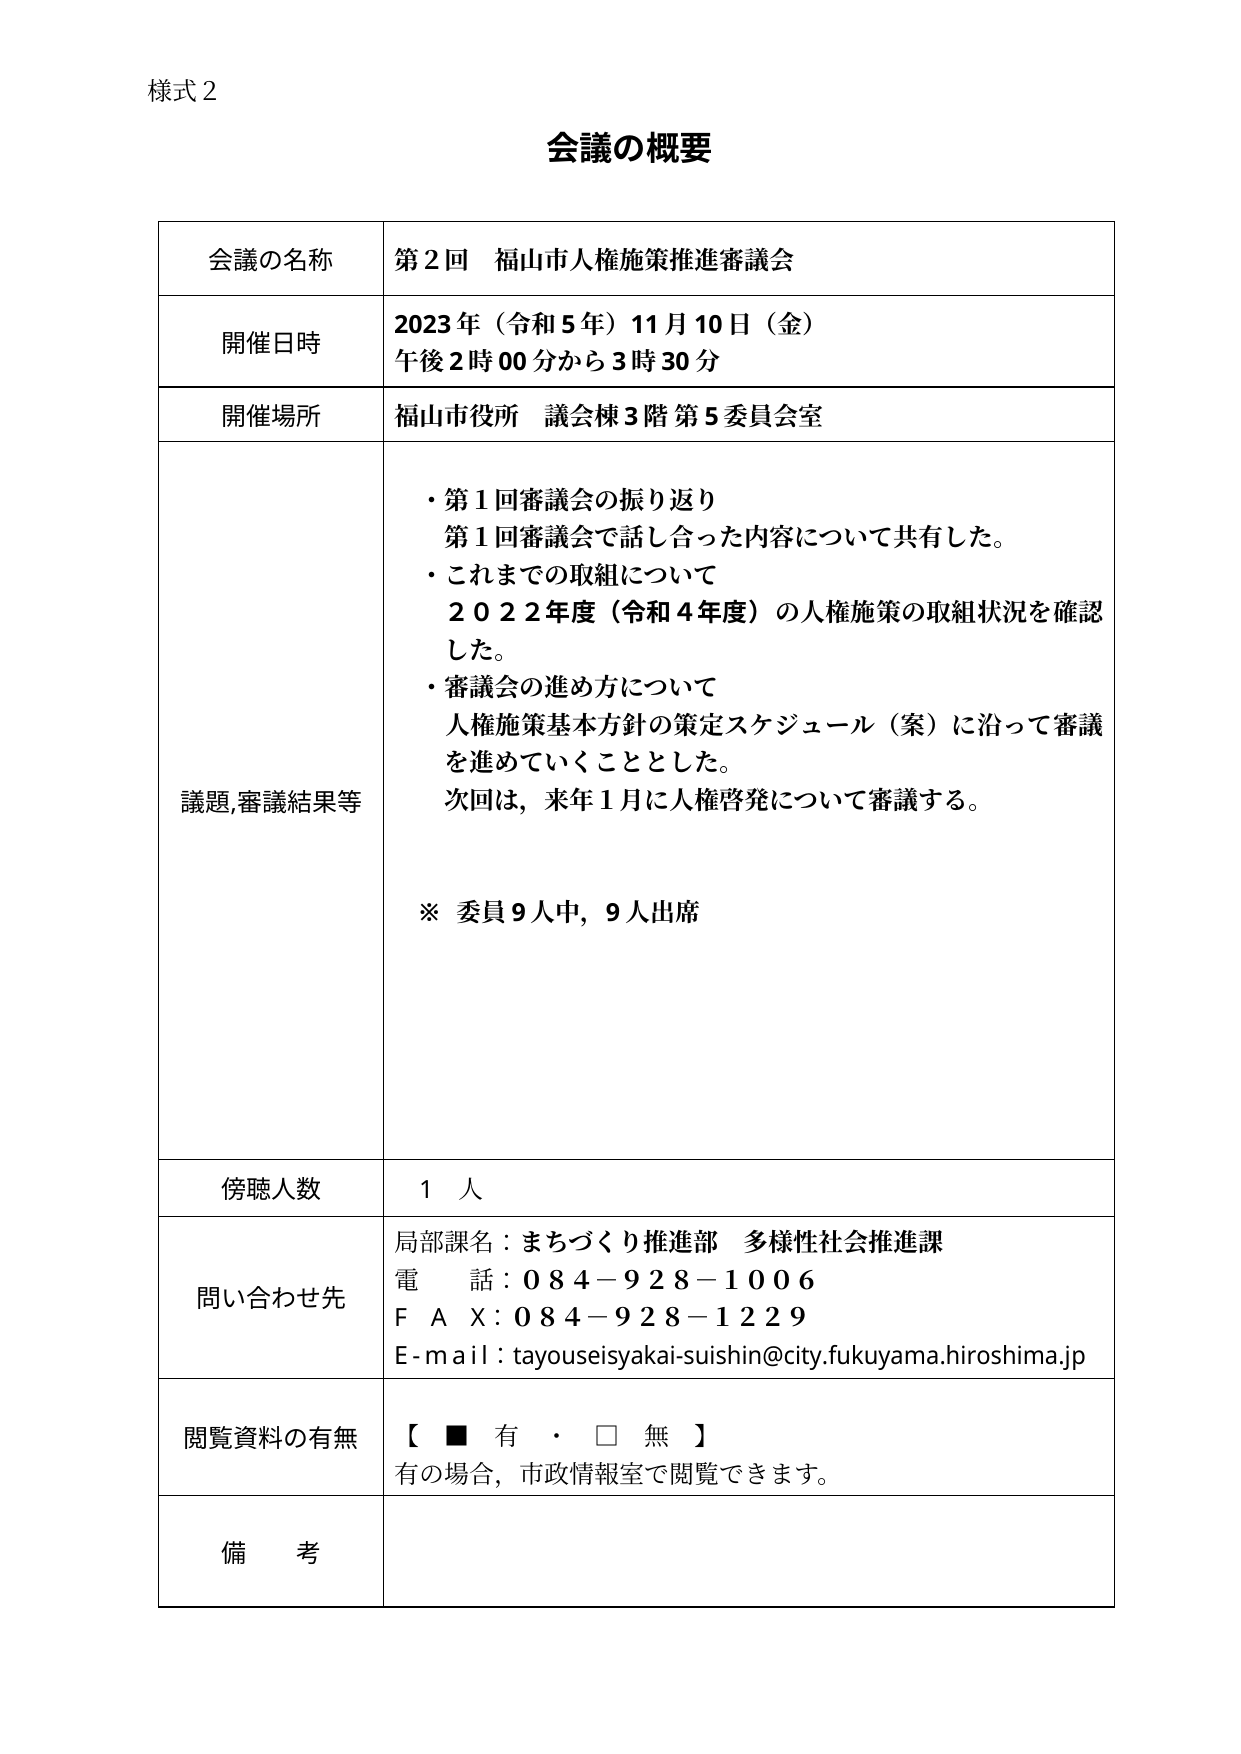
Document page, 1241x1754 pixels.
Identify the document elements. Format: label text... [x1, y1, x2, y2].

table_cell 2023年（令和5年）11月10日（金） 午後2時00分から3時30分 [384, 296, 1114, 386]
table_cell 1 人 [384, 1160, 1114, 1216]
table_cell [384, 1496, 1114, 1606]
table_cell 【 ■ 有 ・ □ 無 】 有の場合，市政情報室で閲覧できます。 [384, 1379, 1114, 1495]
table_header 会議の名称 [159, 222, 383, 295]
table_cell 傍聴人数 [159, 1160, 383, 1216]
table_cell 開催日時 [159, 296, 383, 386]
table_cell 議題,審議結果等 [159, 442, 383, 1159]
table_cell ・第１回審議会の振り返り 第１回審議会で話し合った内容について共有した。 ・これまでの取組について ２０２２年度（令和４年度）の人権施策の取組状況を確認した。 ・審議会の進め方について 人権施策基本方針の策定スケジュール（案）に沿って審議を進めていくこととした。 次回は，来年１月に人権啓発について審議する。 委員9人中，9人出席 [384, 442, 1114, 1159]
table_cell 問い合わせ先 [159, 1217, 383, 1378]
text 会議の概要 [148, 108, 1110, 183]
table_cell 開催場所 [159, 388, 383, 441]
table_cell 閲覧資料の有無 [159, 1379, 383, 1495]
table_cell 局部課名：まちづくり推進部 多様性社会推進課 電 話：０８４－９２８－１００６ FAX：０８４－９２８－１２２９ E-mail：tayouseisyakai-suishin@city.fukuyama.hiroshima.jp [384, 1217, 1114, 1378]
table_cell 備 考 [159, 1496, 383, 1606]
table_header 第２回 福山市人権施策推進審議会 [384, 222, 1114, 295]
table_cell 福山市役所 議会棟3階 第5委員会室 [384, 388, 1114, 441]
text 様式２ [148, 71, 1110, 108]
